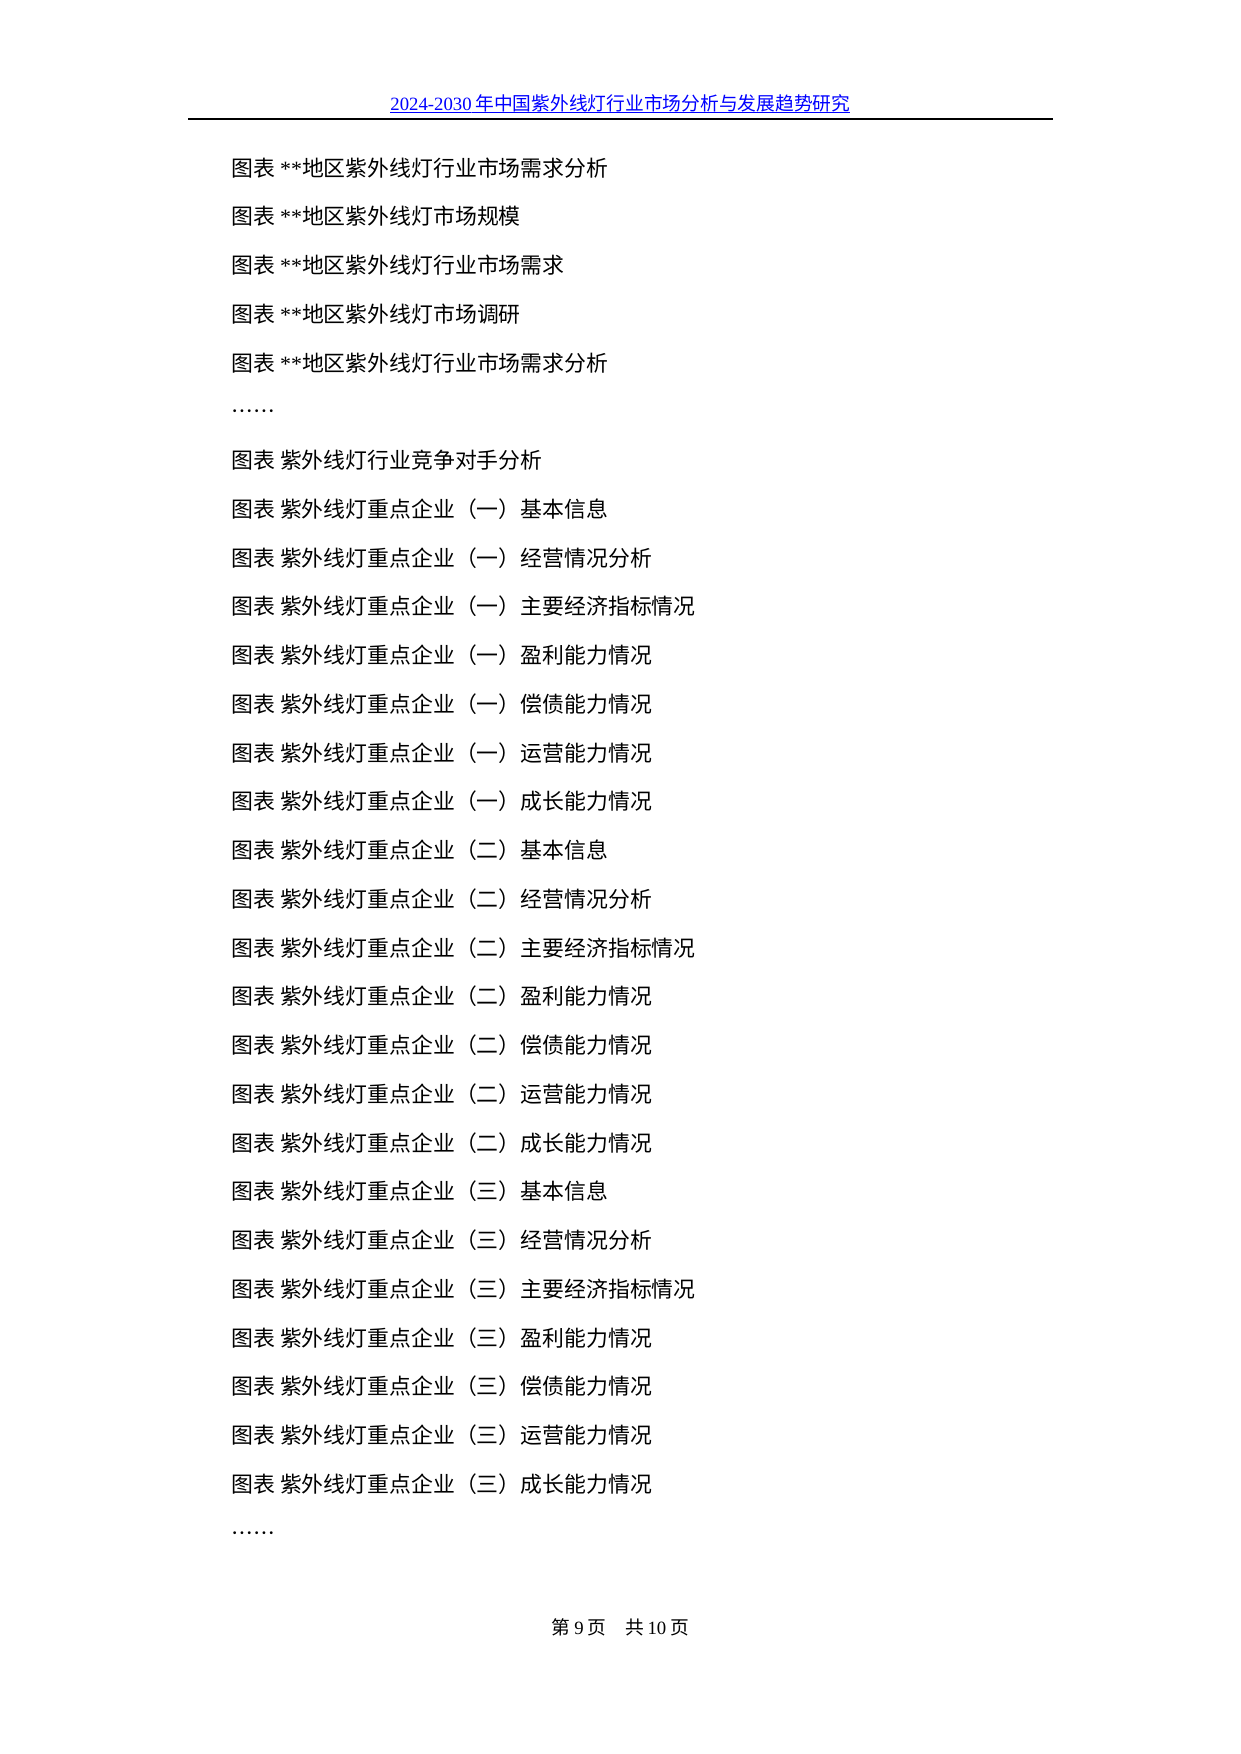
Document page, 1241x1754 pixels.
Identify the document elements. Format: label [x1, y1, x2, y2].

text [187, 150, 1053, 1548]
